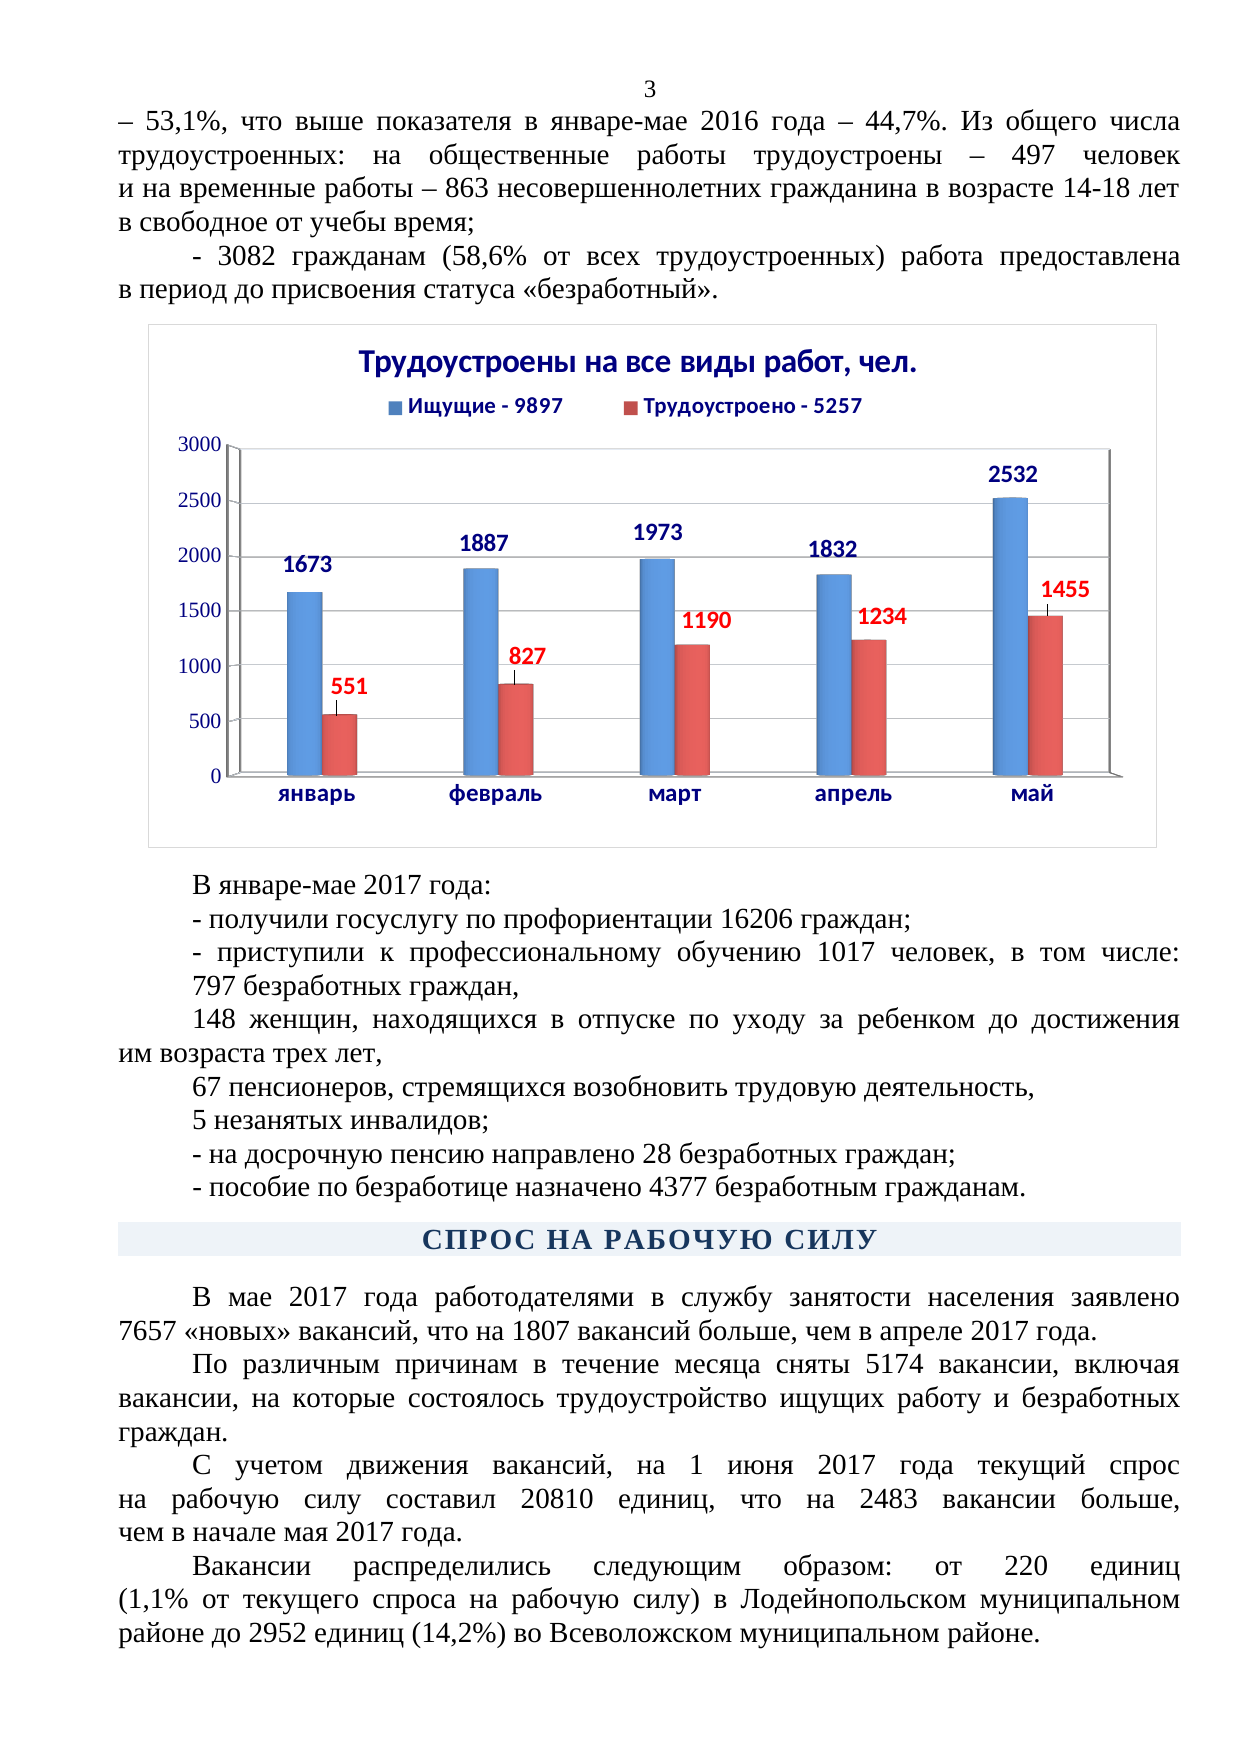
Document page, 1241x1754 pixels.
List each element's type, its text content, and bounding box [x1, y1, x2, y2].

text В январе-мае 2017 года: [118, 867, 1181, 901]
text - приступили к профессиональному обучению 1017 человек, в том числе: 797 безработных граждан, [118, 934, 1181, 1002]
text Вакансии распределились следующим образом: от 220 единиц (1,1% от текущего спроса на рабочую силу) в Лодейнопольском муниципальном районе до 2952 единиц (14,2%) во Всеволожском муниципальном районе. [118, 1548, 1181, 1648]
text По различным причинам в течение месяца сняты 5174 вакансии, включая вакансии, на которые состоялось трудоустройство ищущих работу и безработных граждан. [118, 1347, 1181, 1447]
text - 3082 гражданам (58,6% от всех трудоустроенных) работа предоставлена в период до присвоения статуса «безработный». [118, 238, 1181, 305]
text В мае 2017 года работодателями в службу занятости населения заявлено 7657 «новых» вакансий, что на 1807 вакансий больше, чем в апреле 2017 года. [118, 1279, 1181, 1347]
text - на досрочную пенсию направлено 28 безработных граждан; [118, 1136, 1181, 1169]
text - пособие по безработице назначено 4377 безработным гражданам. [192, 1169, 1181, 1203]
text 5 незанятых инвалидов; [118, 1102, 1181, 1136]
text 148 женщин, находящихся в отпуске по уходу за ребенком до достижения им возраста трех лет, [118, 1002, 1181, 1069]
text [118, 103, 1181, 238]
text Спрос на рабочую силу [118, 1222, 1181, 1256]
text 67 пенсионеров, стремящихся возобновить трудовую деятельность, [118, 1069, 1181, 1102]
text С учетом движения вакансий, на 1 июня 2017 года текущий спрос на рабочую силу составил 20810 единиц, что на 2483 вакансии больше, чем в начале мая 2017 года. [118, 1447, 1181, 1548]
text - получили госуслугу по профориентации 16206 граждан; [118, 901, 1181, 934]
